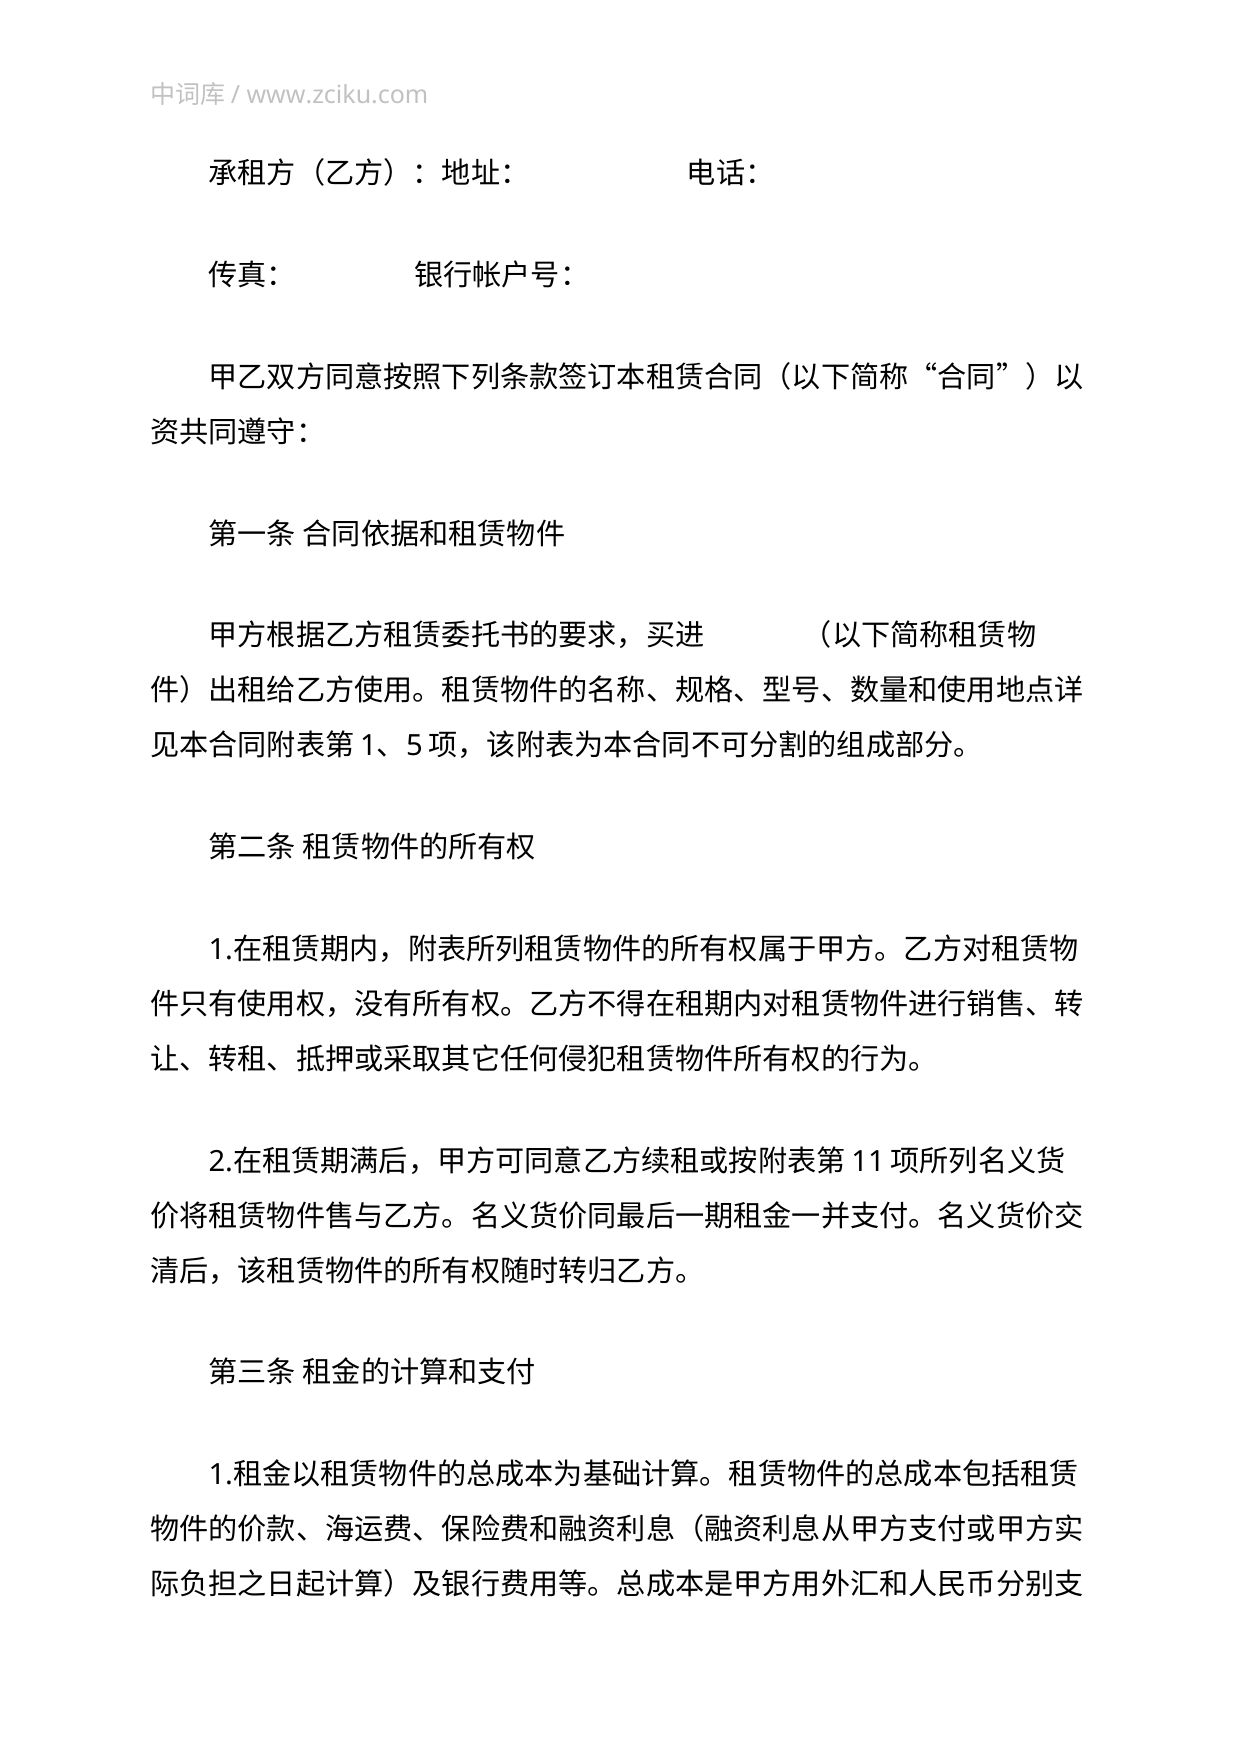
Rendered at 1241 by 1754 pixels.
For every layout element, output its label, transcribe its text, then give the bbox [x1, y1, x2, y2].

text 第一条 合同依据和租赁物件 [150, 510, 1090, 552]
text 第二条 租赁物件的所有权 [150, 824, 1090, 866]
text 第三条 租金的计算和支付 [150, 1349, 1090, 1391]
text 1.在租赁期内，附表所列租赁物件的所有权属于甲方。乙方对租赁物件只有使用权，没有所有权。乙方不得在租期内对租赁物件进行销售、转让、转租、抵押或采取其它任何侵犯租赁物件所有权的行为。 [150, 926, 1090, 1078]
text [150, 1451, 1090, 1603]
text 2.在租赁期满后，甲方可同意乙方续租或按附表第11项所列名义货价将租赁物件售与乙方。名义货价同最后一期租金一并支付。名义货价交清后，该租赁物件的所有权随时转归乙方。 [150, 1137, 1090, 1289]
text 甲方根据乙方租赁委托书的要求，买进 （以下简称租赁物件）出租给乙方使用。租赁物件的名称、规格、型号、数量和使用地点详见本合同附表第1、5项，该附表为本合同不可分割的组成部分。 [150, 612, 1090, 764]
text 承租方（乙方）：地址： 电话： [150, 150, 1090, 192]
text 甲乙双方同意按照下列条款签订本租赁合同（以下简称“合同”）以资共同遵守： [150, 353, 1090, 451]
text 传真： 银行帐户号： [150, 252, 1090, 294]
